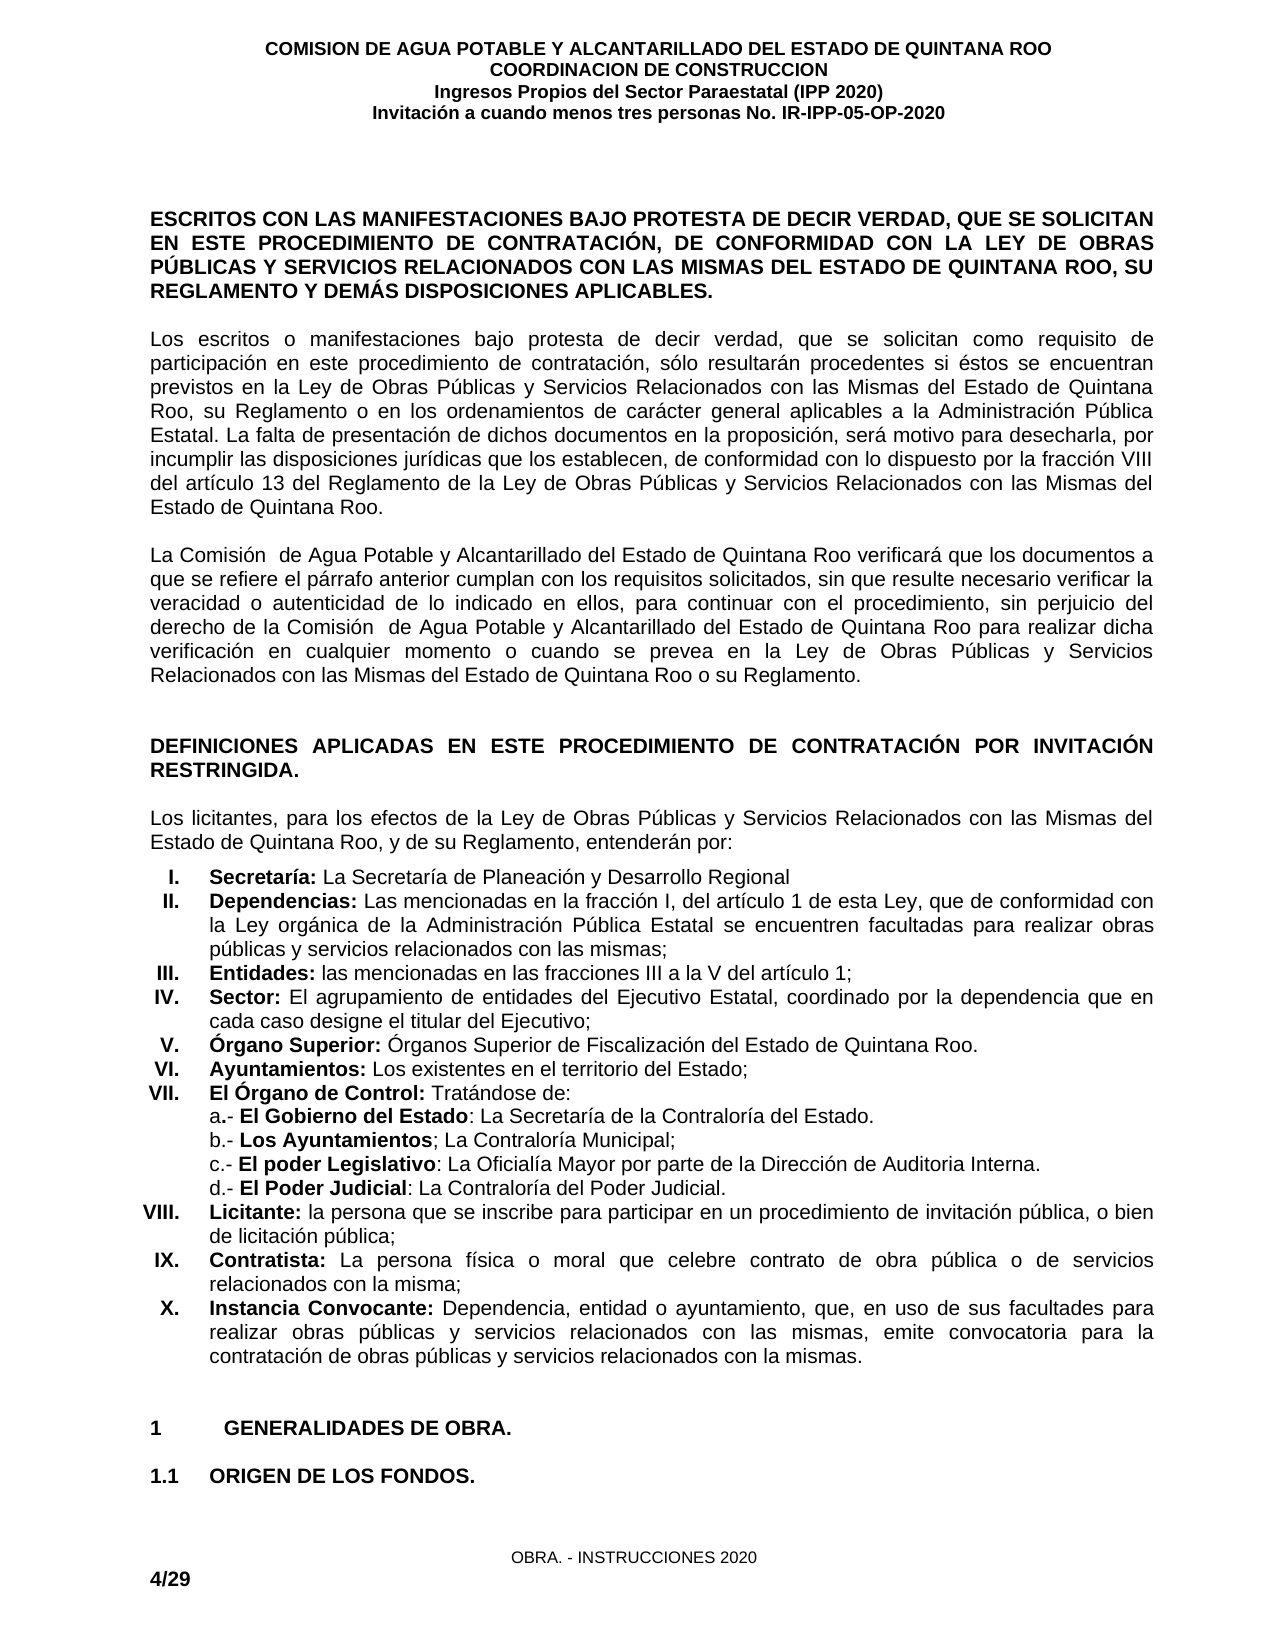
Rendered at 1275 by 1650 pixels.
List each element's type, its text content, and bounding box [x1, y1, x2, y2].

list Licitante: la persona que se inscribe para participar en un procedimiento de invitación pública, o bien de licitación pública; [179, 1200, 1155, 1248]
list Contratista: La persona física o moral que celebre contrato de obra pública o de servicios relacionados con la misma; [179, 1248, 1155, 1296]
text c.- El poder Legislativo: La Oficialía Mayor por parte de la Dirección de Auditoria Interna. [209, 1152, 1155, 1176]
text ESCRITOS CON LAS MANIFESTACIONES BAJO PROTESTA DE DECIR VERDAD, QUE SE SOLICITAN EN ESTE PROCEDIMIENTO DE CONTRATACIÓN, DE CONFORMIDAD CON LA LEY DE OBRAS PÚBLICAS Y SERVICIOS RELACIONADOS CON LAS MISMAS DEL ESTADO DE QUINTANA ROO, SU REGLAMENTO Y DEMÁS DISPOSICIONES APLICABLES. [150, 207, 1155, 303]
list Dependencias: Las mencionadas en la fracción I, del artículo 1 de esta Ley, que de conformidad con la Ley orgánica de la Administración Pública Estatal se encuentren facultadas para realizar obras públicas y servicios relacionados con las mismas; [179, 889, 1155, 961]
list Instancia Convocante: Dependencia, entidad o ayuntamiento, que, en uso de sus facultades para realizar obras públicas y servicios relacionados con las mismas, emite convocatoria para la contratación de obras públicas y servicios relacionados con la mismas. [179, 1296, 1155, 1368]
text Los licitantes, para los efectos de la Ley de Obras Públicas y Servicios Relacionados con las Mismas del Estado de Quintana Roo, y de su Reglamento, entenderán por: [150, 806, 1155, 854]
text DEFINICIONES APLICADAS EN ESTE PROCEDIMIENTO DE CONTRATACIÓN POR INVITACIÓN RESTRINGIDA. [150, 734, 1155, 782]
text Los escritos o manifestaciones bajo protesta de decir verdad, que se solicitan como requisito de participación en este procedimiento de contratación, sólo resultarán procedentes si éstos se encuentran previstos en la Ley de Obras Públicas y Servicios Relacionados con las Mismas del Estado de Quintana Roo, su Reglamento o en los ordenamientos de carácter general aplicables a la Administración Pública Estatal. La falta de presentación de dichos documentos en la proposición, será motivo para desecharla, por incumplir las disposiciones jurídicas que los establecen, de conformidad con lo dispuesto por la fracción VIII del artículo 13 del Reglamento de la Ley de Obras Públicas y Servicios Relacionados con las Mismas del Estado de Quintana Roo. [150, 327, 1155, 519]
list El Órgano de Control: Tratándose de: [179, 1080, 1155, 1104]
list Ayuntamientos: Los existentes en el territorio del Estado; [179, 1056, 1155, 1080]
list Órgano Superior: Órganos Superior de Fiscalización del Estado de Quintana Roo. [179, 1032, 1155, 1056]
text 1 GENERALIDADES DE OBRA. [150, 1416, 1155, 1440]
text b.- Los Ayuntamientos; La Contraloría Municipal; [209, 1128, 1155, 1152]
text d.- El Poder Judicial: La Contraloría del Poder Judicial. [209, 1176, 1155, 1200]
list Entidades: las mencionadas en las fracciones III a la V del artículo 1; [179, 961, 1155, 984]
text 1.1 ORIGEN DE LOS FONDOS. [150, 1464, 1118, 1488]
list Sector: El agrupamiento de entidades del Ejecutivo Estatal, coordinado por la dependencia que en cada caso designe el titular del Ejecutivo; [179, 984, 1155, 1032]
text a.- El Gobierno del Estado: La Secretaría de la Contraloría del Estado. [209, 1104, 1155, 1128]
text La Comisión de Agua Potable y Alcantarillado del Estado de Quintana Roo verificará que los documentos a que se refiere el párrafo anterior cumplan con los requisitos solicitados, sin que resulte necesario verificar la veracidad o autenticidad de lo indicado en ellos, para continuar con el procedimiento, sin perjuicio del derecho de la Comisión de Agua Potable y Alcantarillado del Estado de Quintana Roo para realizar dicha verificación en cualquier momento o cuando se prevea en la Ley de Obras Públicas y Servicios Relacionados con las Mismas del Estado de Quintana Roo o su Reglamento. [150, 543, 1155, 686]
list Secretaría: La Secretaría de Planeación y Desarrollo Regional [179, 865, 1155, 889]
